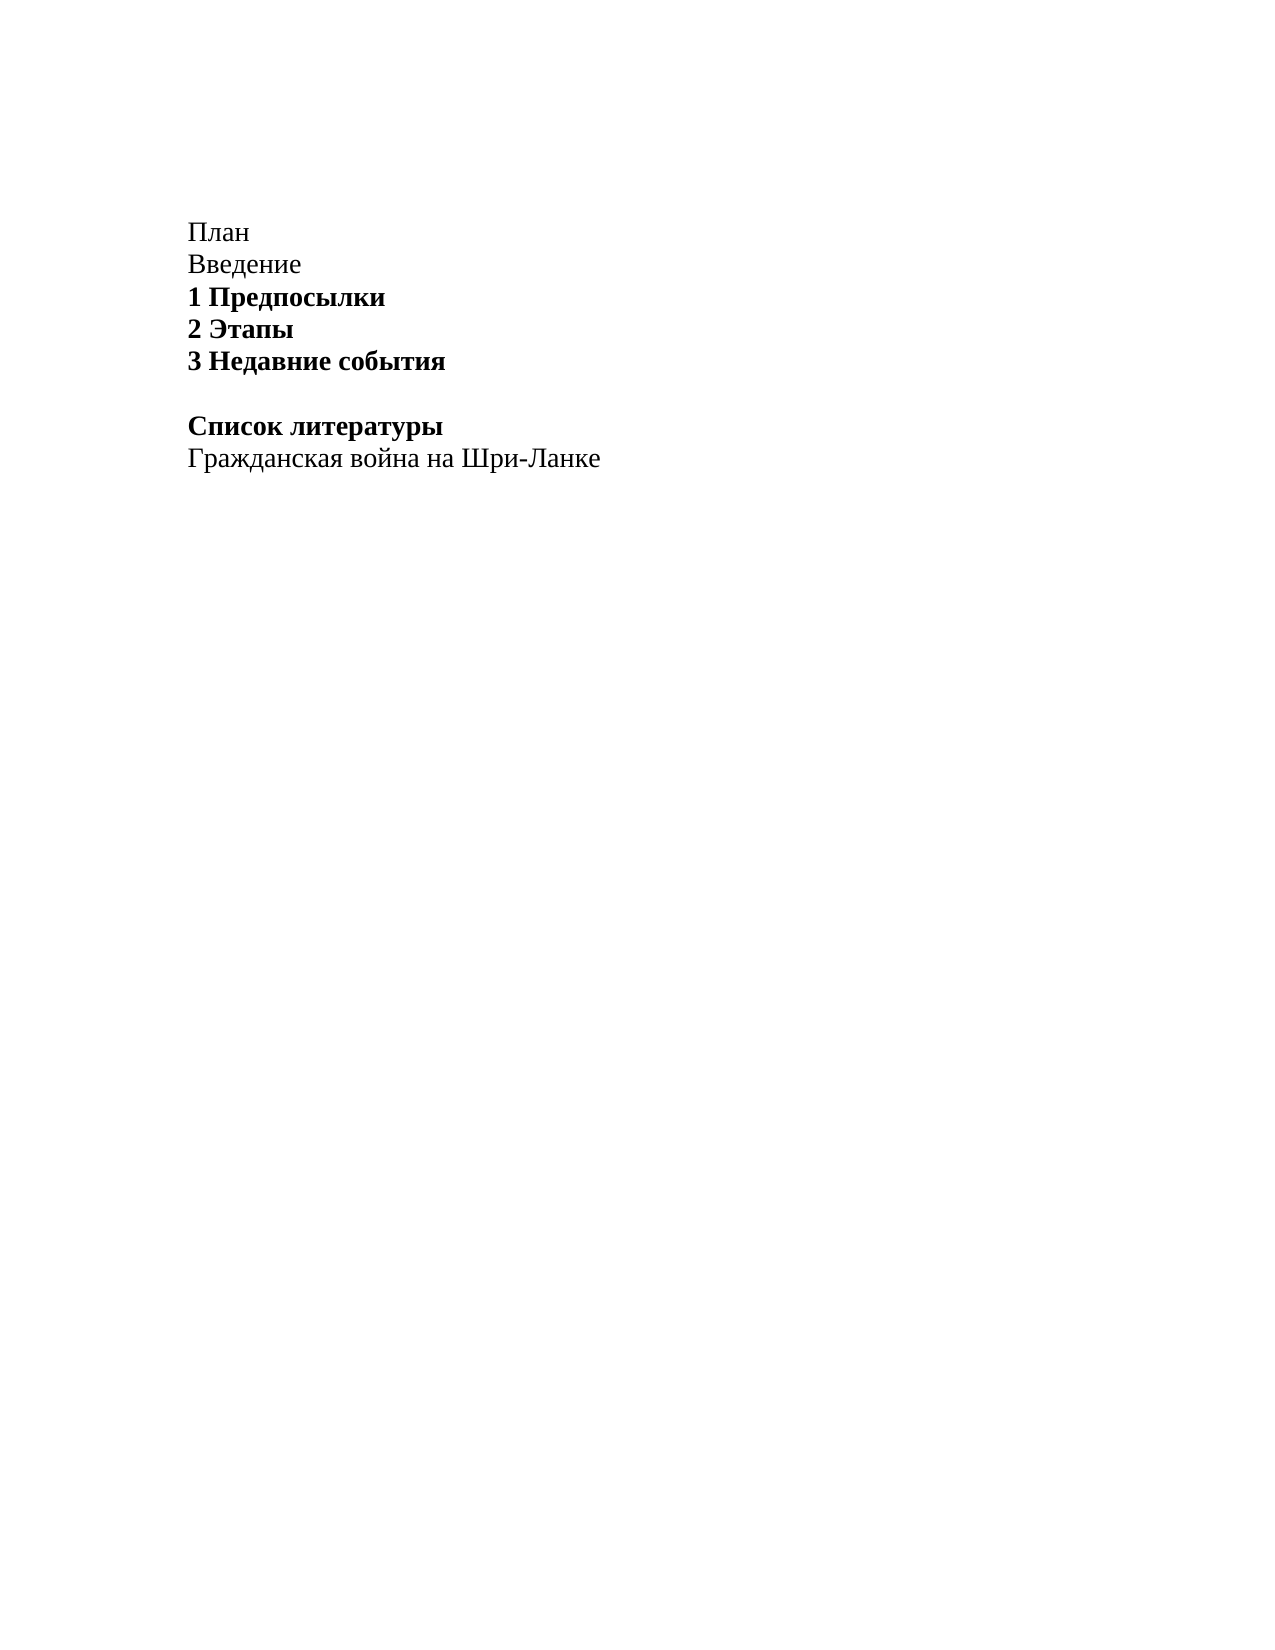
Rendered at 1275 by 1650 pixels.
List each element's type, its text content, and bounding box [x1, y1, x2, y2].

text План Введение 1 Предпосылки 2 Этапы 3 Недавние события Список литературы Гражданская война на Шри-Ланке [187, 150, 1087, 474]
